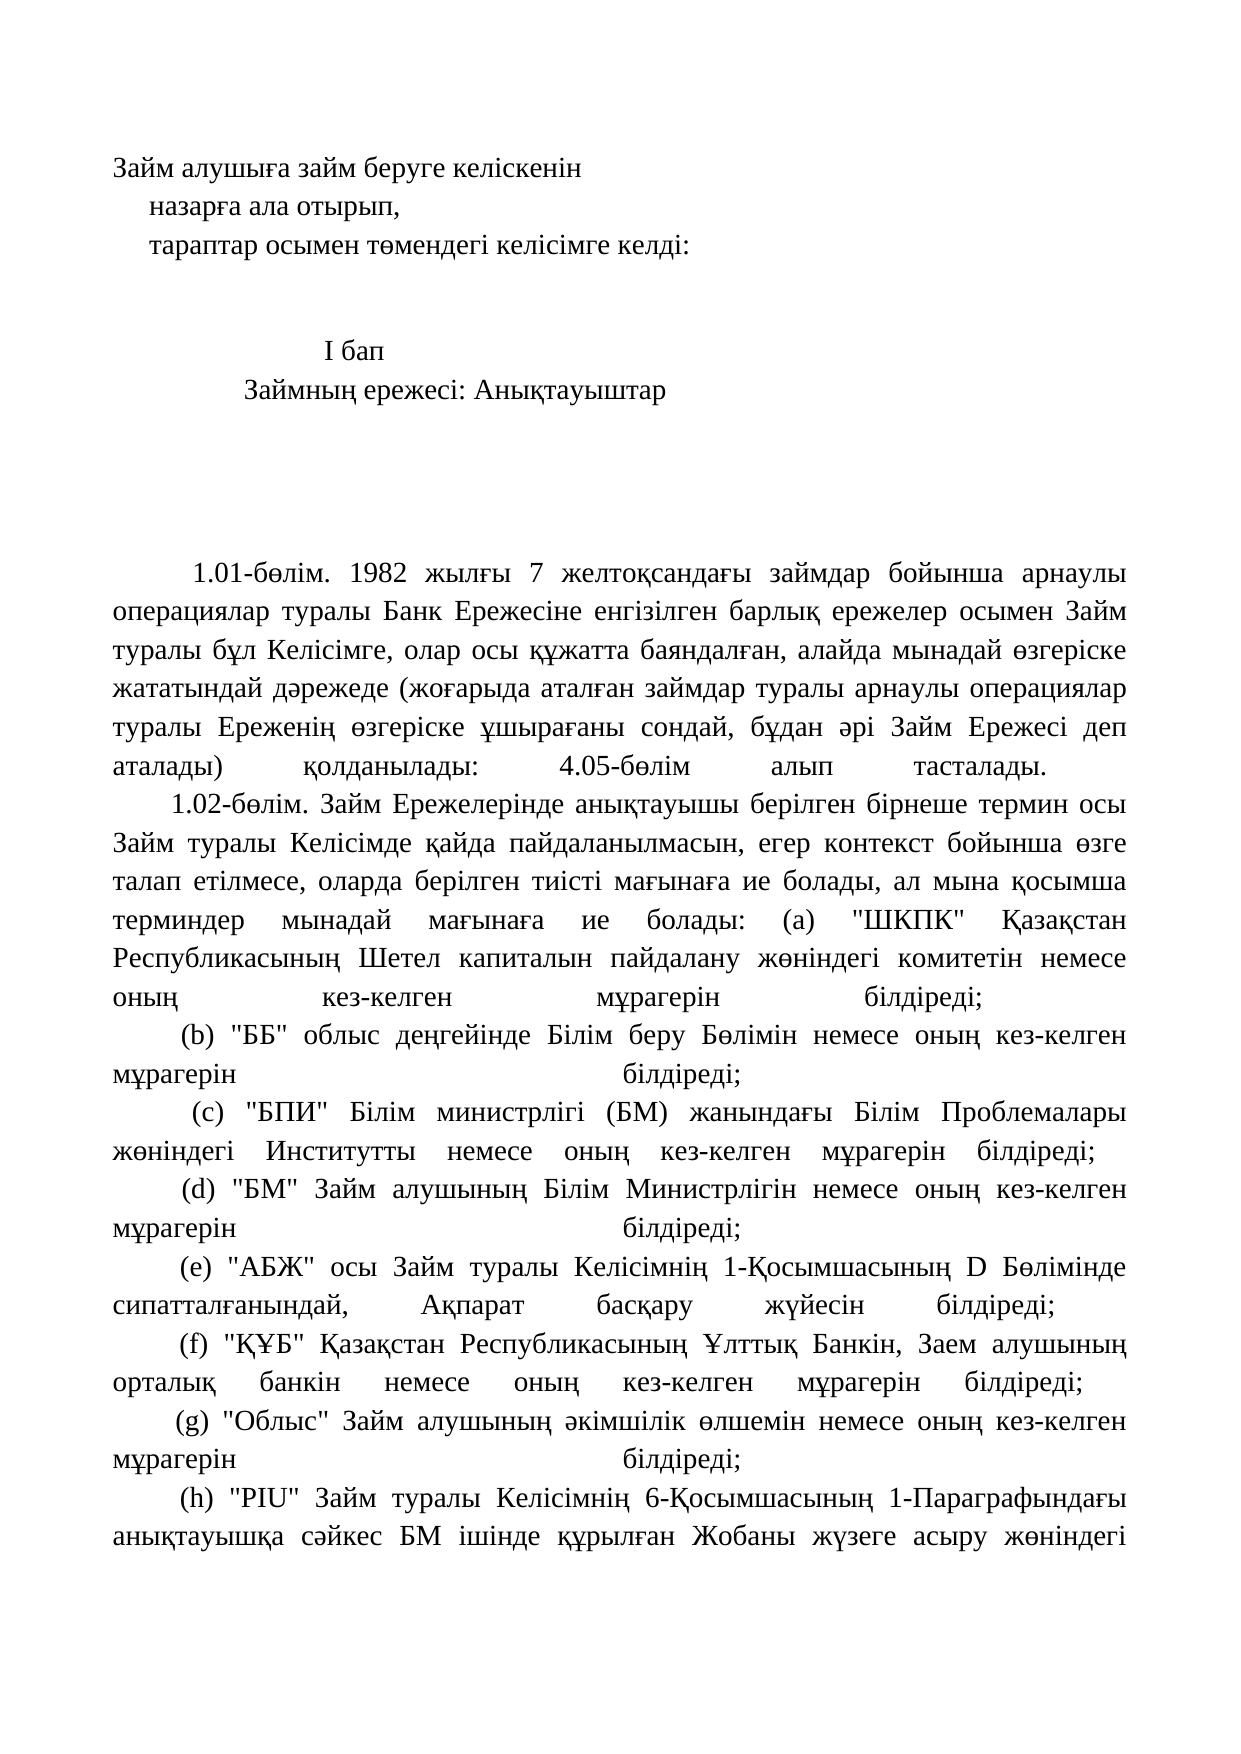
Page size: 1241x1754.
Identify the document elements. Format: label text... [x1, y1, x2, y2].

text Займ алушыға займ беруге келіскенін [112, 150, 1128, 183]
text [112, 516, 1128, 1552]
text І бап [112, 333, 1128, 367]
text назарға ала отырып, [112, 188, 1128, 222]
text тараптар осымен төмендегі келісімге келді: [112, 227, 1128, 261]
text Займның ережесі: Анықтауыштар [112, 372, 1128, 405]
